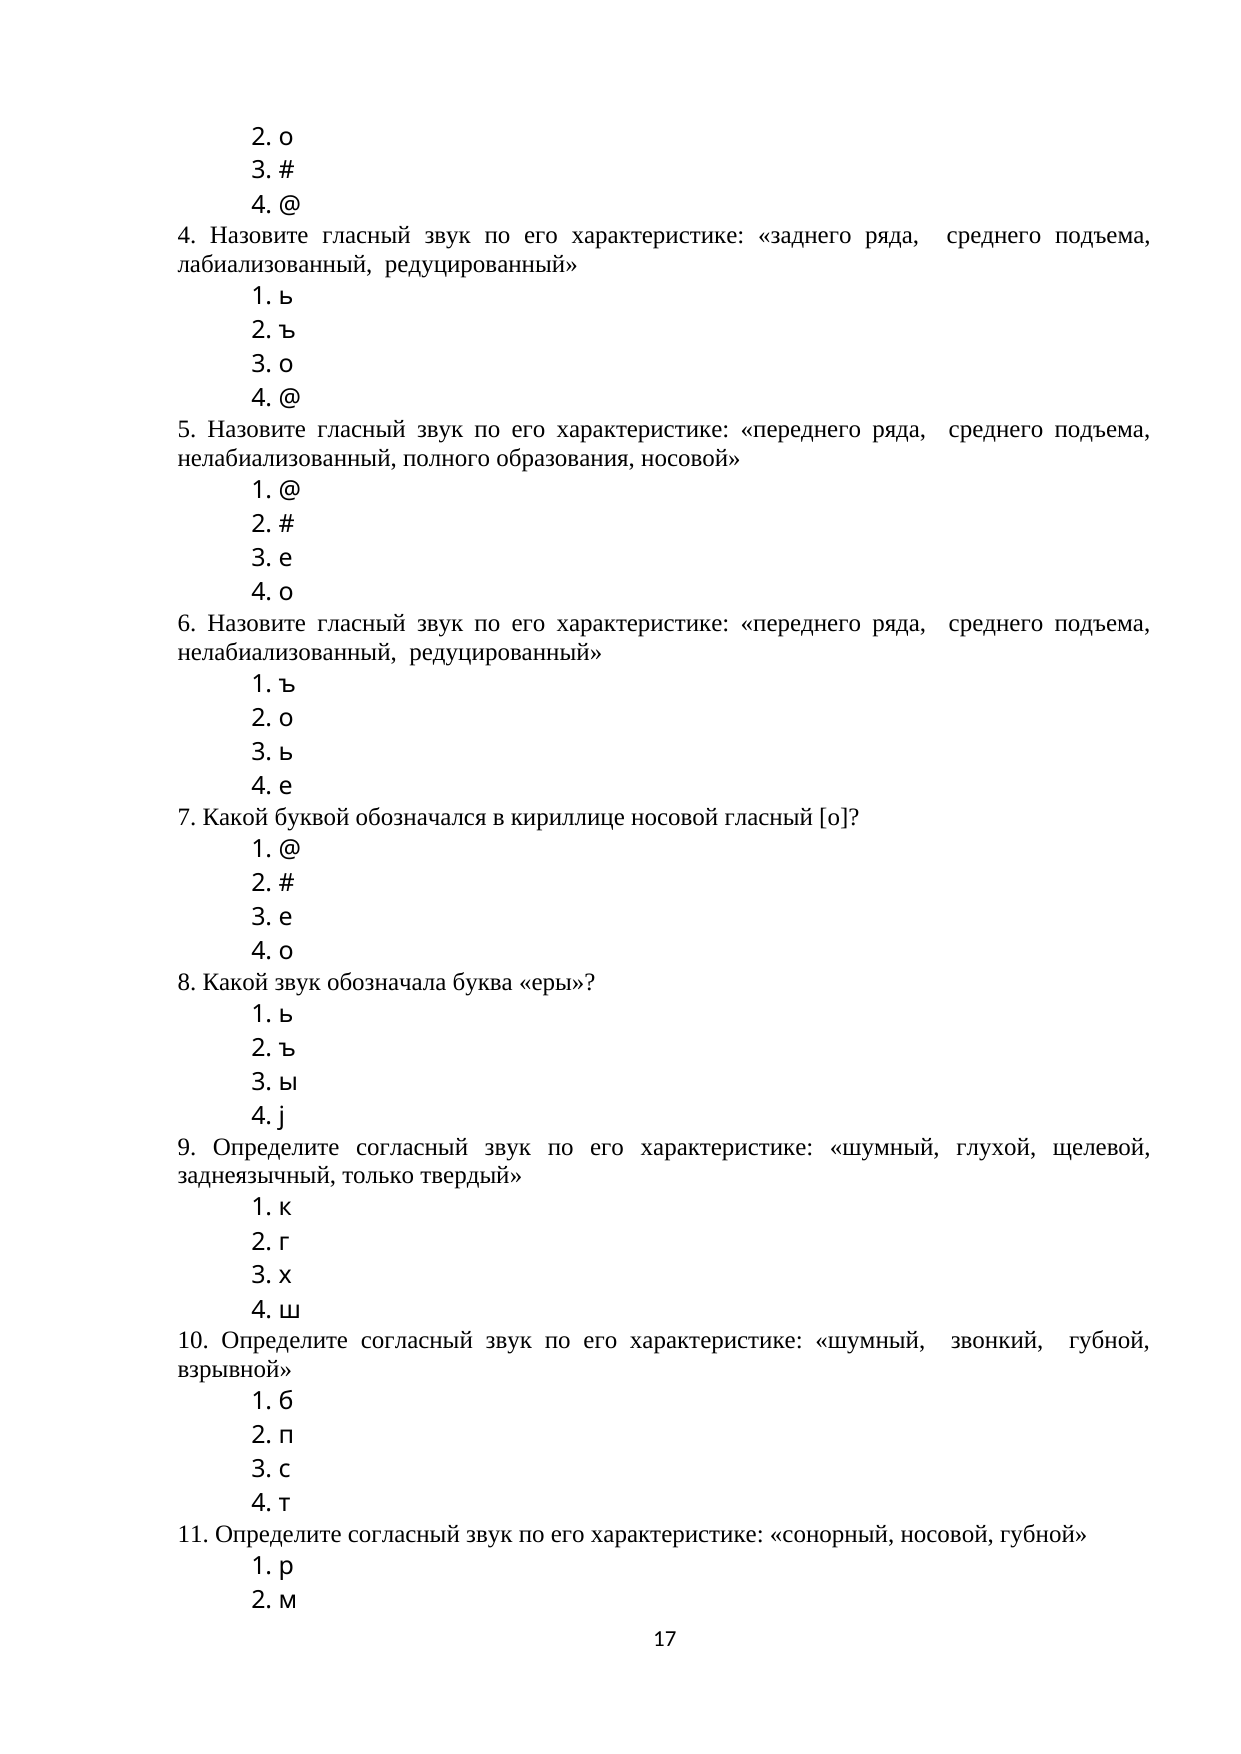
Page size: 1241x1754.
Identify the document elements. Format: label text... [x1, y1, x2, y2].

text 4. т [177, 1485, 1152, 1519]
text 2. о [177, 118, 1152, 152]
text 3. е [177, 540, 1152, 574]
text 3. ы [177, 1063, 1152, 1097]
text 2. о [177, 699, 1152, 733]
text 4. @ [177, 186, 1152, 220]
text 4. е [177, 767, 1152, 802]
text 1. @ [177, 830, 1152, 864]
text 11. Определите согласный звук по его характеристике: «сонорный, носовой, губной» [177, 1519, 1152, 1548]
text 2. г [177, 1223, 1152, 1257]
text 4. @ [177, 380, 1152, 414]
text 4. ш [177, 1291, 1152, 1325]
text 1. ъ [177, 665, 1152, 699]
text 1. ь [177, 995, 1152, 1029]
text 3. е [177, 898, 1152, 932]
text 1. р [177, 1548, 1152, 1582]
text 3. # [177, 152, 1152, 186]
text 4. ј [177, 1097, 1152, 1132]
text 10. Определите согласный звук по его характеристике: «шумный, звонкий, губной, взрывной» [177, 1325, 1152, 1383]
text 2. ъ [177, 312, 1152, 346]
text 7. Какой буквой обозначался в кириллице носовой гласный [о]? [177, 802, 1152, 830]
text 5. Назовите гласный звук по его характеристике: «переднего ряда, среднего подъема, нелабиализованный, полного образования, носовой» [177, 414, 1152, 472]
text 2. # [177, 864, 1152, 898]
text 1. @ [177, 472, 1152, 506]
text 1. к [177, 1189, 1152, 1223]
text 3. с [177, 1451, 1152, 1485]
text 1. ь [177, 278, 1152, 312]
text 3. х [177, 1257, 1152, 1291]
text 6. Назовите гласный звук по его характеристике: «переднего ряда, среднего подъема, нелабиализованный, редуцированный» [177, 608, 1152, 665]
text 2. п [177, 1417, 1152, 1451]
text 4. о [177, 932, 1152, 967]
text 3. ь [177, 733, 1152, 767]
text 1. б [177, 1383, 1152, 1417]
text 3. о [177, 346, 1152, 380]
text 8. Какой звук обозначала буква «еры»? [177, 967, 1152, 995]
text 2. # [177, 506, 1152, 540]
text 4. о [177, 574, 1152, 608]
text 4. Назовите гласный звук по его характеристике: «заднего ряда, среднего подъема, лабиализованный, редуцированный» [177, 220, 1152, 278]
text 2. м [177, 1582, 1152, 1616]
text 2. ъ [177, 1029, 1152, 1063]
text 9. Определите согласный звук по его характеристике: «шумный, глухой, щелевой, заднеязычный, только твердый» [177, 1132, 1152, 1189]
